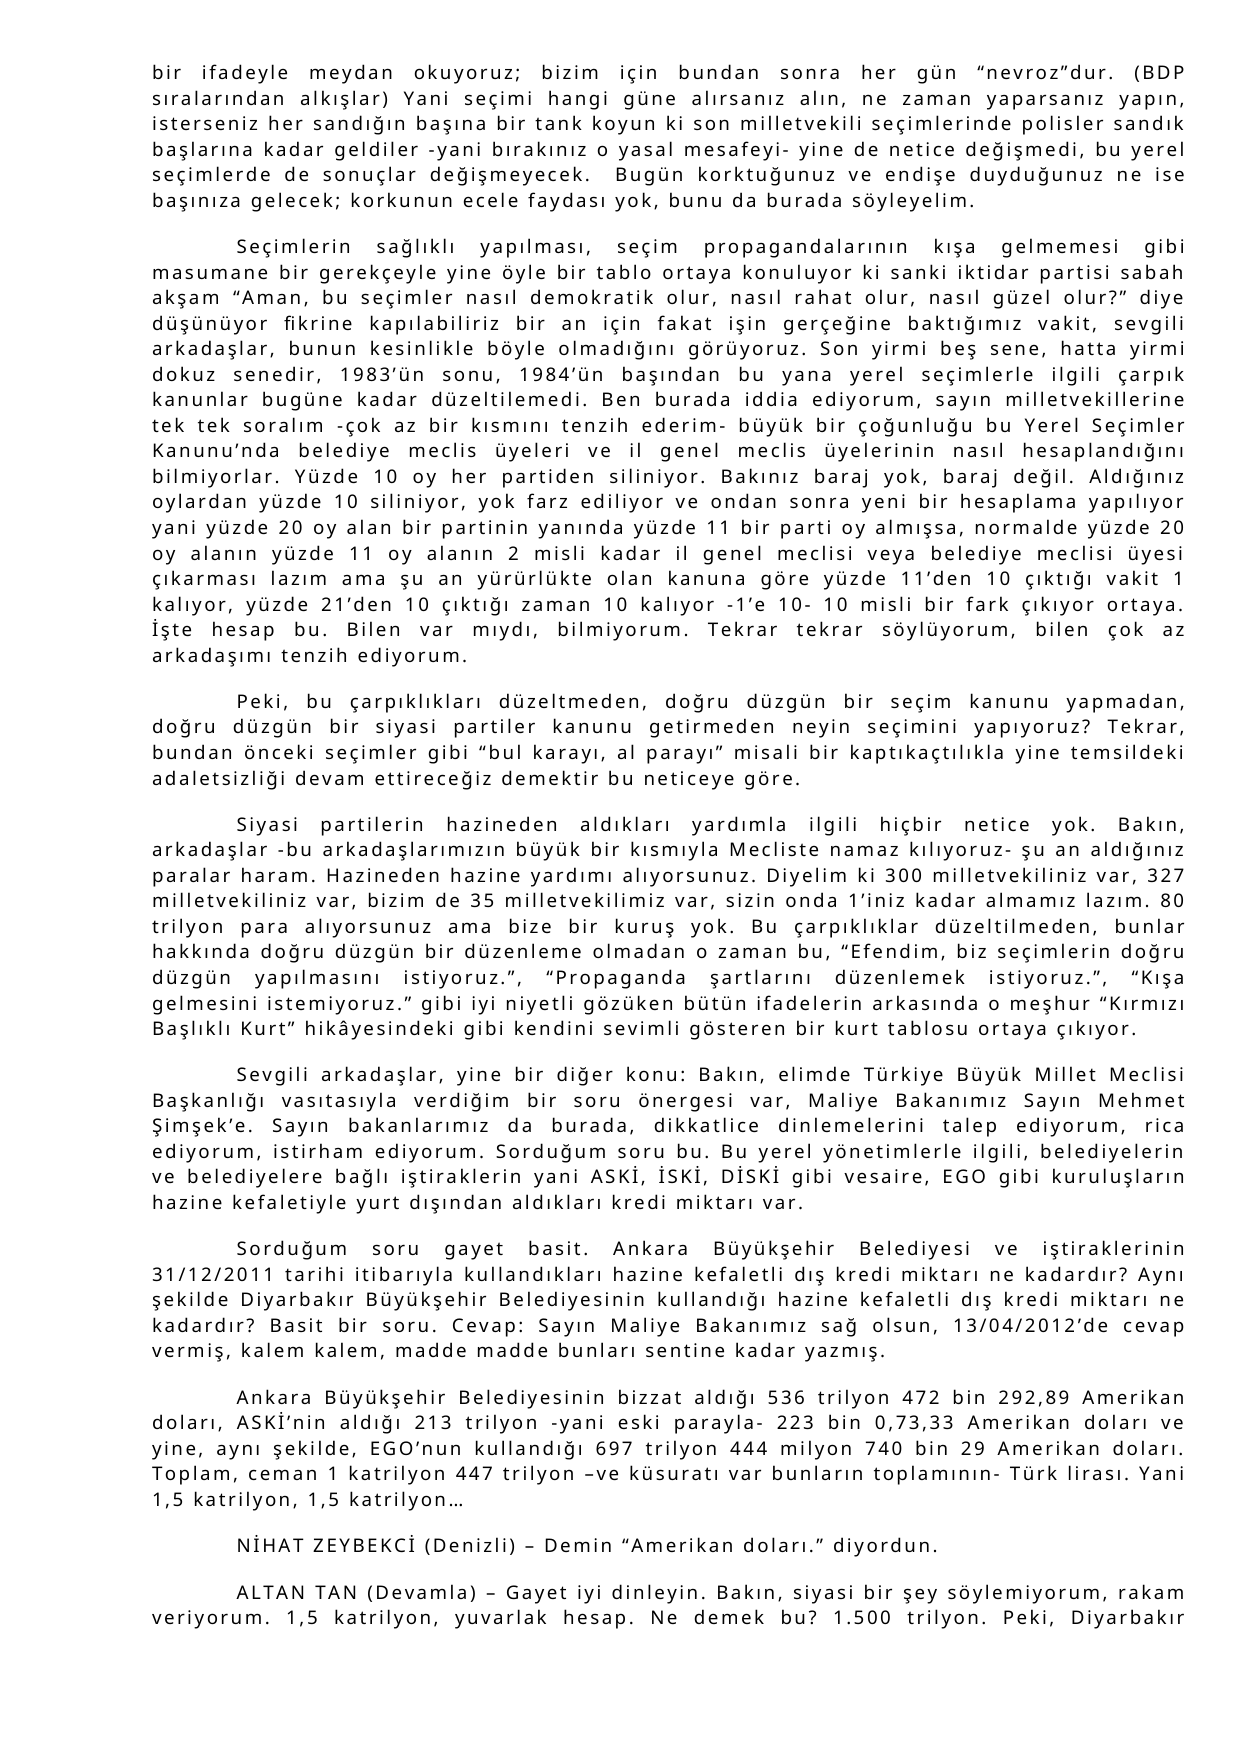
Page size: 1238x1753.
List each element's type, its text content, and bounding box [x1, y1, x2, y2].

text Seçimlerin sağlıklı yapılması, seçim propagandalarının kışa gelmemesi gibi masumane bir gerekçeyle yine öyle bir tablo ortaya konuluyor ki sanki iktidar partisi sabah akşam “Aman, bu seçimler nasıl demokratik olur, nasıl rahat olur, nasıl güzel olur?” diye düşünüyor fikrine kapılabiliriz bir an için fakat işin gerçeğine baktığımız vakit, sevgili arkadaşlar, bunun kesinlikle böyle olmadığını görüyoruz. Son yirmi beş sene, hatta yirmi dokuz senedir, 1983’ün sonu, 1984’ün başından bu yana yerel seçimlerle ilgili çarpık kanunlar bugüne kadar düzeltilemedi. Ben burada iddia ediyorum, sayın milletvekillerine tek tek soralım -çok az bir kısmını tenzih ederim- büyük bir çoğunluğu bu Yerel Seçimler Kanunu’nda belediye meclis üyeleri ve il genel meclis üyelerinin nasıl hesaplandığını bilmiyorlar. Yüzde 10 oy her partiden siliniyor. Bakınız baraj yok, baraj değil. Aldığınız oylardan yüzde 10 siliniyor, yok farz ediliyor ve ondan sonra yeni bir hesaplama yapılıyor yani yüzde 20 oy alan bir partinin yanında yüzde 11 bir parti oy almışsa, normalde yüzde 20 oy alanın yüzde 11 oy alanın 2 misli kadar il genel meclisi veya belediye meclisi üyesi çıkarması lazım ama şu an yürürlükte olan kanuna göre yüzde 11’den 10 çıktığı vakit 1 kalıyor, yüzde 21’den 10 çıktığı zaman 10 kalıyor -1’e 10- 10 misli bir fark çıkıyor ortaya. İşte hesap bu. Bilen var mıydı, bilmiyorum. Tekrar tekrar söylüyorum, bilen çok az arkadaşımı tenzih ediyorum. [152, 234, 1186, 667]
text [152, 60, 1186, 213]
text Siyasi partilerin hazineden aldıkları yardımla ilgili hiçbir netice yok. Bakın, arkadaşlar -bu arkadaşlarımızın büyük bir kısmıyla Mecliste namaz kılıyoruz- şu an aldığınız paralar haram. Hazineden hazine yardımı alıyorsunuz. Diyelim ki 300 milletvekiliniz var, 327 milletvekiliniz var, bizim de 35 milletvekilimiz var, sizin onda 1’iniz kadar almamız lazım. 80 trilyon para alıyorsunuz ama bize bir kuruş yok. Bu çarpıklıklar düzeltilmeden, bunlar hakkında doğru düzgün bir düzenleme olmadan o zaman bu, “Efendim, biz seçimlerin doğru düzgün yapılmasını istiyoruz.”, “Propaganda şartlarını düzenlemek istiyoruz.”, “Kışa gelmesini istemiyoruz.” gibi iyi niyetli gözüken bütün ifadelerin arkasında o meşhur “Kırmızı Başlıklı Kurt” hikâyesindeki gibi kendini sevimli gösteren bir kurt tablosu ortaya çıkıyor. [152, 811, 1186, 1041]
text Peki, bu çarpıklıkları düzeltmeden, doğru düzgün bir seçim kanunu yapmadan, doğru düzgün bir siyasi partiler kanunu getirmeden neyin seçimini yapıyoruz? Tekrar, bundan önceki seçimler gibi “bul karayı, al parayı” misali bir kaptıkaçtılıkla yine temsildeki adaletsizliği devam ettireceğiz demektir bu neticeye göre. [152, 688, 1186, 790]
text Sorduğum soru gayet basit. Ankara Büyükşehir Belediyesi ve iştiraklerinin 31/12/2011 tarihi itibarıyla kullandıkları hazine kefaletli dış kredi miktarı ne kadardır? Aynı şekilde Diyarbakır Büyükşehir Belediyesinin kullandığı hazine kefaletli dış kredi miktarı ne kadardır? Basit bir soru. Cevap: Sayın Maliye Bakanımız sağ olsun, 13/04/2012’de cevap vermiş, kalem kalem, madde madde bunları sentine kadar yazmış. [152, 1236, 1186, 1363]
text Ankara Büyükşehir Belediyesinin bizzat aldığı 536 trilyon 472 bin 292,89 Amerikan doları, ASKİ’nin aldığı 213 trilyon -yani eski parayla- 223 bin 0,73,33 Amerikan doları ve yine, aynı şekilde, EGO’nun kullandığı 697 trilyon 444 milyon 740 bin 29 Amerikan doları. Toplam, ceman 1 katrilyon 447 trilyon –ve küsuratı var bunların toplamının- Türk lirası. Yani 1,5 katrilyon, 1,5 katrilyon… [152, 1384, 1186, 1512]
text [152, 1579, 1186, 1630]
text Sevgili arkadaşlar, yine bir diğer konu: Bakın, elimde Türkiye Büyük Millet Meclisi Başkanlığı vasıtasıyla verdiğim bir soru önergesi var, Maliye Bakanımız Sayın Mehmet Şimşek’e. Sayın bakanlarımız da burada, dikkatlice dinlemelerini talep ediyorum, rica ediyorum, istirham ediyorum. Sorduğum soru bu. Bu yerel yönetimlerle ilgili, belediyelerin ve belediyelere bağlı iştiraklerin yani ASKİ, İSKİ, DİSKİ gibi vesaire, EGO gibi kuruluşların hazine kefaletiyle yurt dışından aldıkları kredi miktarı var. [152, 1062, 1186, 1215]
text NİHAT ZEYBEKCİ (Denizli) – Demin “Amerikan doları.” diyordun. [152, 1533, 1186, 1558]
